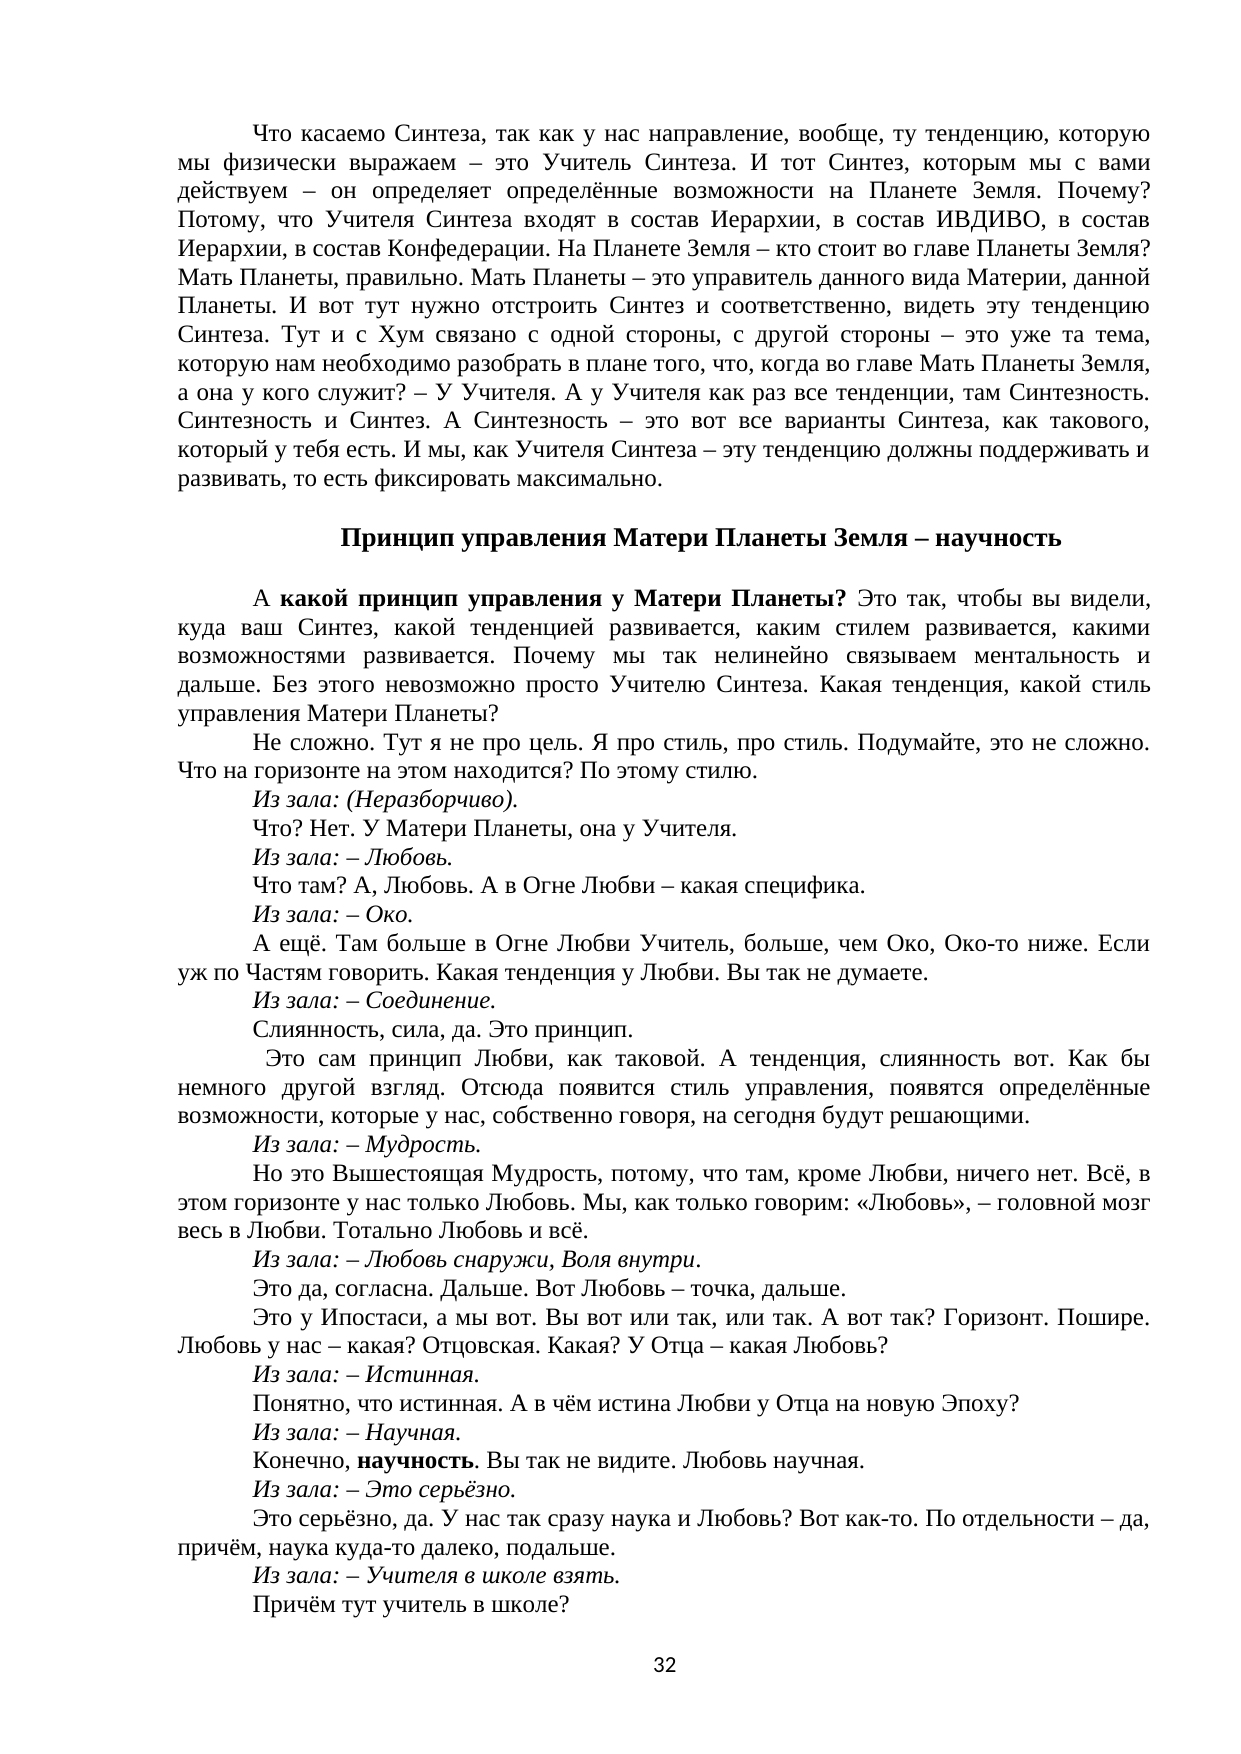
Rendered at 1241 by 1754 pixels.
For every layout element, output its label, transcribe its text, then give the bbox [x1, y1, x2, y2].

text Из зала: – Око. [177, 899, 1152, 928]
text А какой принцип управления у Матери Планеты? Это так, чтобы вы видели, куда ваш Синтез, какой тенденцией развивается, каким стилем развивается, какими возможностями развивается. Почему мы так нелинейно связываем ментальность и дальше. Без этого невозможно просто Учителю Синтеза. Какая тенденция, какой стиль управления Матери Планеты? [177, 583, 1152, 727]
text Из зала: – Истинная. [177, 1359, 1152, 1388]
text Из зала: (Неразборчиво). [177, 784, 1152, 813]
text Принцип управления Матери Планеты Земля – научность [177, 521, 1152, 552]
text Из зала: – Это серьёзно. [177, 1474, 1152, 1503]
text Что там? А, Любовь. А в Огне Любви – какая специфика. [177, 870, 1152, 899]
text Что? Нет. У Матери Планеты, она у Учителя. [177, 813, 1152, 842]
text Это сам принцип Любви, как таковой. А тенденция, слиянность вот. Как бы немного другой взгляд. Отсюда появится стиль управления, появятся определённые возможности, которые у нас, собственно говоря, на сегодня будут решающими. [177, 1043, 1152, 1129]
text Конечно, научность. Вы так не видите. Любовь научная. [177, 1445, 1152, 1474]
text А ещё. Там больше в Огне Любви Учитель, больше, чем Око, Око-то ниже. Если уж по Частям говорить. Какая тенденция у Любви. Вы так не думаете. [177, 928, 1152, 985]
text Но это Вышестоящая Мудрость, потому, что там, кроме Любви, ничего нет. Всё, в этом горизонте у нас только Любовь. Мы, как только говорим: «Любовь», – головной мозг весь в Любви. Тотально Любовь и всё. [177, 1158, 1152, 1244]
text Понятно, что истинная. А в чём истина Любви у Отца на новую Эпоху? [177, 1388, 1152, 1417]
text Что касаемо Синтеза, так как у нас направление, вообще, ту тенденцию, которую мы физически выражаем – это Учитель Синтеза. И тот Синтез, которым мы с вами действуем – он определяет определённые возможности на Планете Земля. Почему? Потому, что Учителя Синтеза входят в состав Иерархии, в состав ИВДИВО, в состав Иерархии, в состав Конфедерации. На Планете Земля – кто стоит во главе Планеты Земля? Мать Планеты, правильно. Мать Планеты – это управитель данного вида Материи, данной Планеты. И вот тут нужно отстроить Синтез и соответственно, видеть эту тенденцию Синтеза. Тут и с Хум связано с одной стороны, с другой стороны – это уже та тема, которую нам необходимо разобрать в плане того, что, когда во главе Мать Планеты Земля, а она у кого служит? – У Учителя. А у Учителя как раз все тенденции, там Синтезность. Синтезность и Синтез. А Синтезность – это вот все варианты Синтеза, как такового, который у тебя есть. И мы, как Учителя Синтеза – эту тенденцию должны поддерживать и развивать, то есть фиксировать максимально. [177, 118, 1152, 492]
text Из зала: – Любовь снаружи, Воля внутри. [177, 1244, 1152, 1273]
text Это серьёзно, да. У нас так сразу наука и Любовь? Вот как-то. По отдельности – да, причём, наука куда-то далеко, подальше. [177, 1503, 1152, 1560]
text Из зала: – Мудрость. [177, 1129, 1152, 1158]
text Слиянность, сила, да. Это принцип. [177, 1014, 1152, 1043]
text Из зала: – Учителя в школе взять. [177, 1560, 1152, 1589]
text Из зала: – Соединение. [177, 985, 1152, 1014]
text Причём тут учитель в школе? [177, 1589, 1152, 1618]
text Не сложно. Тут я не про цель. Я про стиль, про стиль. Подумайте, это не сложно. Что на горизонте на этом находится? По этому стилю. [177, 727, 1152, 784]
text Это да, согласна. Дальше. Вот Любовь – точка, дальше. [177, 1273, 1152, 1302]
text Из зала: – Любовь. [177, 842, 1152, 870]
text Это у Ипостаси, а мы вот. Вы вот или так, или так. А вот так? Горизонт. Пошире. Любовь у нас – какая? Отцовская. Какая? У Отца – какая Любовь? [177, 1302, 1152, 1359]
text Из зала: – Научная. [177, 1417, 1152, 1445]
